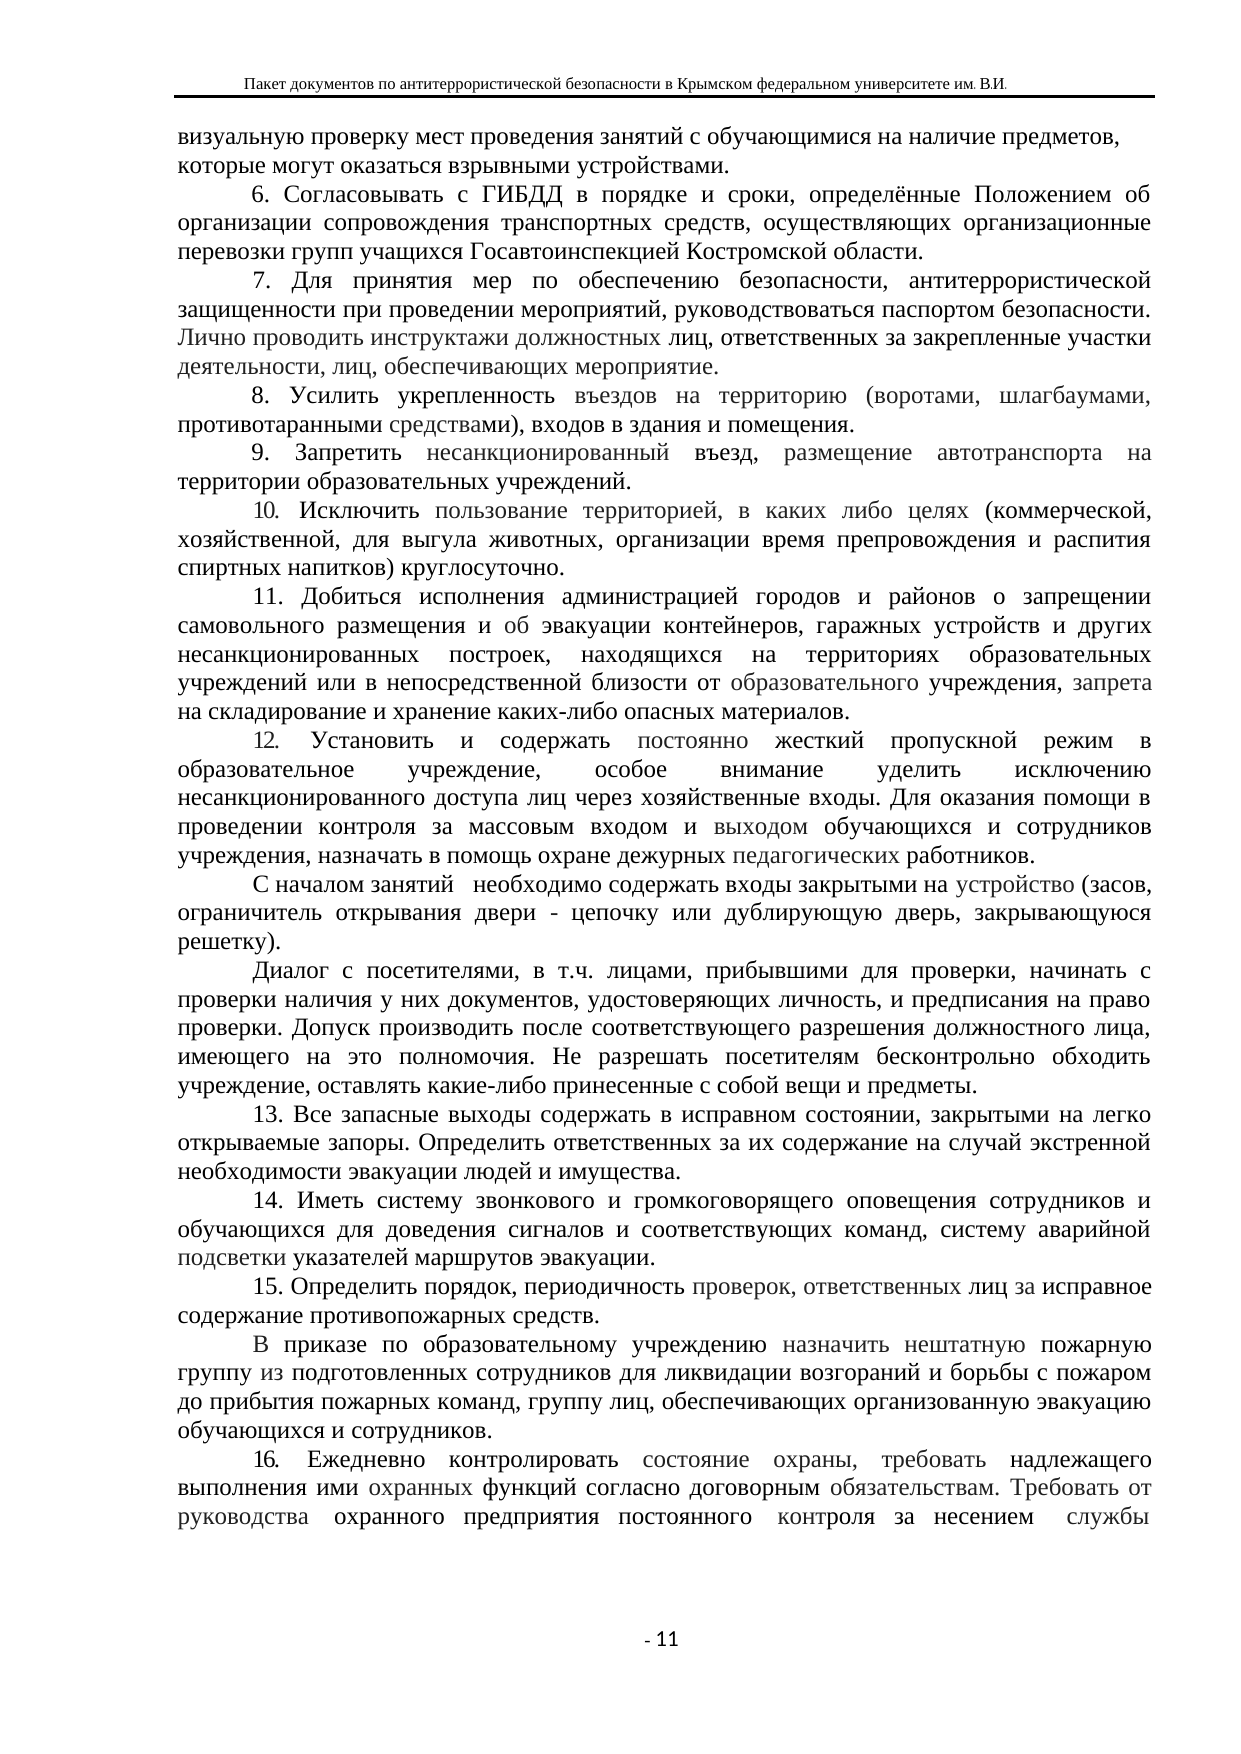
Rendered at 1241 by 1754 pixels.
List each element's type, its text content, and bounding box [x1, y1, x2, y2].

list Усилить укрепленность въездов на территорию (воротами, шлагбаумами, противотаранными средствами), входов в здания и помещения. [177, 380, 1151, 437]
text Диалог с посетителями, в т.ч. лицами, прибывшими для проверки, начинать с проверки наличия у них документов, удостоверяющих личность, и предписания на право проверки. Допуск производить после соответствующего разрешения должностного лица, имеющего на это полномочия. Не разрешать посетителям бесконтрольно обходить учреждение, оставлять какие-либо принесенные с собой вещи и предметы. [177, 955, 1152, 1099]
list Установить и содержать постоянно жесткий пропускной режим в образовательное учреждение, особое внимание уделить исключению несанкционированного доступа лиц через хозяйственные входы. Для оказания помощи в проведении контроля за массовым входом и выходом обучающихся и сотрудников учреждения, назначать в помощь охране дежурных педагогических работников. [177, 725, 1152, 869]
text С началом занятий необходимо содержать входы закрытыми на устройство (засов, ограничитель открывания двери - цепочку или дублирующую дверь, закрывающуюся решетку). [177, 869, 1152, 955]
list Определить порядок, периодичность проверок, ответственных лиц за исправное содержание противопожарных средств. [177, 1271, 1152, 1329]
list Исключить пользование территорией, в каких либо целях (коммерческой, хозяйственной, для выгула животных, организации время препровождения и распития спиртных напитков) круглосуточно. [177, 495, 1152, 581]
list Запретить несанкционированный въезд, размещение автотранспорта на территории образовательных учреждений. [177, 437, 1152, 495]
text В приказе по образовательному учреждению назначить нештатную пожарную группу из подготовленных сотрудников для ликвидации возгораний и борьбы с пожаром до прибытия пожарных команд, группу лиц, обеспечивающих организованную эвакуацию обучающихся и сотрудников. [177, 1329, 1152, 1444]
text визуальную проверку мест проведения занятий с обучающимися на наличие предметов, которые могут оказаться взрывными устройствами. [177, 121, 1167, 179]
list Для принятия мер по обеспечению безопасности, антитеррористической защищенности при проведении мероприятий, руководствоваться паспортом безопасности. Лично проводить инструктажи должностных лиц, ответственных за закрепленные участки деятельности, лиц, обеспечивающих мероприятие. [177, 265, 1152, 380]
list Добиться исполнения администрацией городов и районов о запрещении самовольного размещения и об эвакуации контейнеров, гаражных устройств и других несанкционированных построек, находящихся на территориях образовательных учреждений или в непосредственной близости от образовательного учреждения, запрета на складирование и хранение каких-либо опасных материалов. [177, 581, 1152, 725]
list Согласовывать с ГИБДД в порядке и сроки, определённые Положением об организации сопровождения транспортных средств, осуществляющих организационные перевозки групп учащихся Госавтоинспекцией Костромской области. [177, 179, 1152, 265]
list Иметь систему звонкового и громкоговорящего оповещения сотрудников и обучающихся для доведения сигналов и соответствующих команд, систему аварийной подсветки указателей маршрутов эвакуации. [177, 1185, 1152, 1271]
list Все запасные выходы содержать в исправном состоянии, закрытыми на легко открываемые запоры. Определить ответственных за их содержание на случай экстренной необходимости эвакуации людей и имущества. [177, 1099, 1152, 1185]
list Ежедневно контролировать состояние охраны, требовать надлежащего выполнения ими охранных функций согласно договорным обязательствам. Требовать от руководства охранного предприятия постоянного контроля за несением службы [177, 1444, 1152, 1530]
